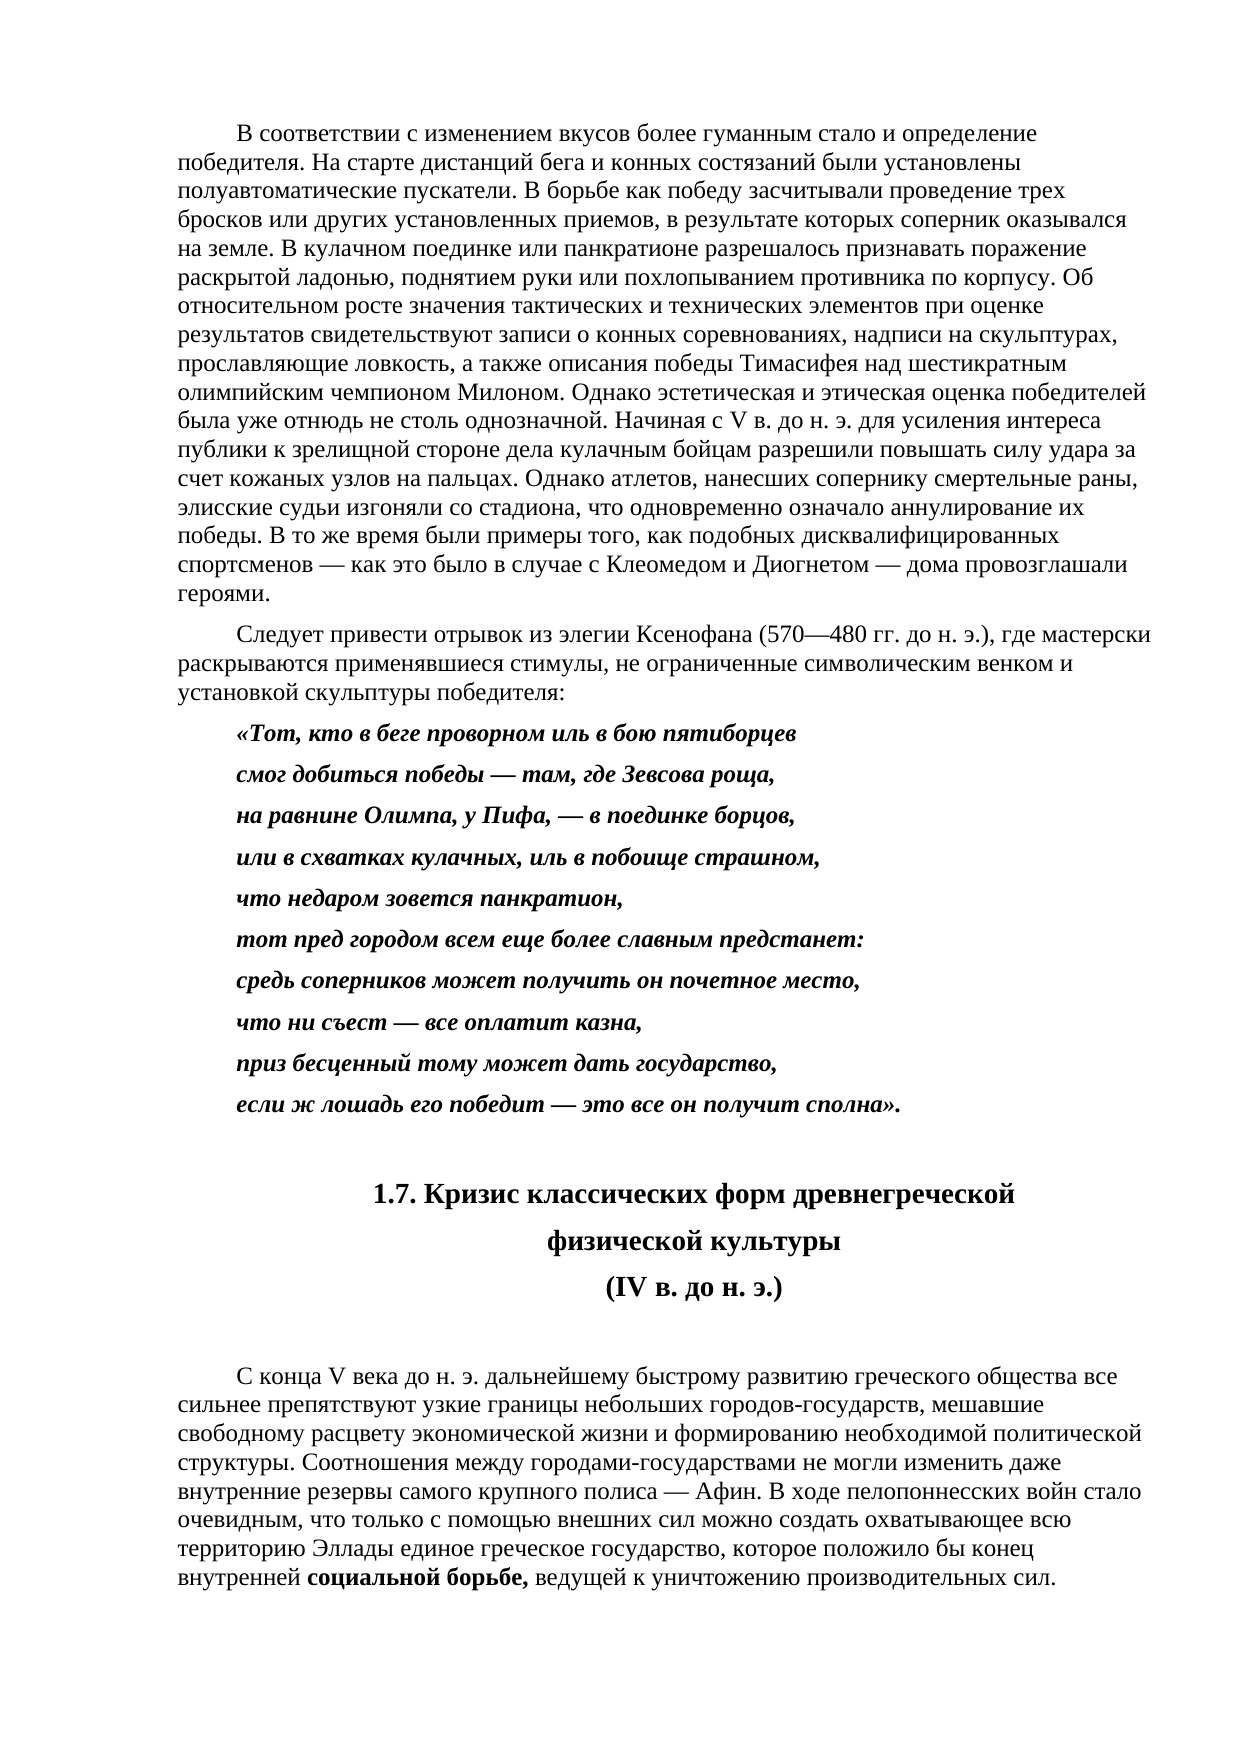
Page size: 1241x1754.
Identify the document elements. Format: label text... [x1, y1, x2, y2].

text на равнине Олимпа, у Пифа, — в поединке борцов, [177, 801, 1152, 829]
text тот пред городом всем еще более славным предстанет: [177, 924, 1152, 953]
text если ж лошадь его победит — это все он получит сполна». [177, 1089, 1152, 1118]
text (IV в. до н. э.) [177, 1269, 1152, 1302]
text приз бесценный тому может дать государство, [177, 1048, 1152, 1077]
text 1.7. Кризис классических форм древнегреческой [177, 1177, 1152, 1210]
text что недаром зовется панкратион, [177, 883, 1152, 912]
text смог добиться победы — там, где Зевсова роща, [177, 759, 1152, 788]
text «Тот, кто в беге проворном иль в бою пятиборцев [177, 718, 1152, 747]
text Следует привести отрывок из элегии Ксенофана (570—480 гг. до н. э.), где мастерски раскрываются применявшиеся стимулы, не ограниченные символическим венком и установкой скульптуры победителя: [177, 619, 1152, 706]
text С конца V века до н. э. дальнейшему быстрому развитию греческого общества все сильнее препятствуют узкие границы небольших городов-государств, мешавшие свободному расцвету экономической жизни и формированию необходимой политической структуры. Соотношения между городами-государствами не могли изменить даже внутренние резервы самого крупного полиса — Афин. В ходе пелопоннесских войн стало очевидным, что только с помощью внешних сил можно создать охватывающее всю территорию Эллады единое греческое государство, которое положило бы конец внутренней социальной борьбе, ведущей к уничтожению производительных сил. [177, 1361, 1152, 1591]
text В соответствии с изменением вкусов более гуманным стало и определение победителя. На старте дистанций бега и конных состязаний были установлены полуавтоматические пускатели. В борьбе как победу засчитывали проведение трех бросков или других установленных приемов, в результате которых соперник оказывался на земле. В кулачном поединке или панкратионе разрешалось признавать поражение раскрытой ладонью, поднятием руки или похлопыванием противника по корпусу. Об относительном росте значения тактических и технических элементов при оценке результатов свидетельствуют записи о конных соревнованиях, надписи на скульптурах, прославляющие ловкость, а также описания победы Тимасифея над шестикратным олимпийским чемпионом Милоном. Однако эстетическая и этическая оценка победителей была уже отнюдь не столь однозначной. Начиная с V в. до н. э. для усиления интереса публики к зрелищной стороне дела кулачным бойцам разрешили повышать силу удара за счет кожаных узлов на пальцах. Однако атлетов, нанесших сопернику смертельные раны, элисские судьи изгоняли со стадиона, что одновременно означало аннулирование их победы. В то же время были примеры того, как подобных дисквалифицированных спортсменов — как это было в случае с Клеомедом и Диогнетом — дома провозглашали героями. [177, 118, 1152, 607]
text физической культуры [177, 1223, 1152, 1256]
text что ни съест — все оплатит казна, [177, 1007, 1152, 1036]
text средь соперников может получить он почетное место, [177, 966, 1152, 994]
text или в схватках кулачных, иль в побоище страшном, [177, 842, 1152, 871]
